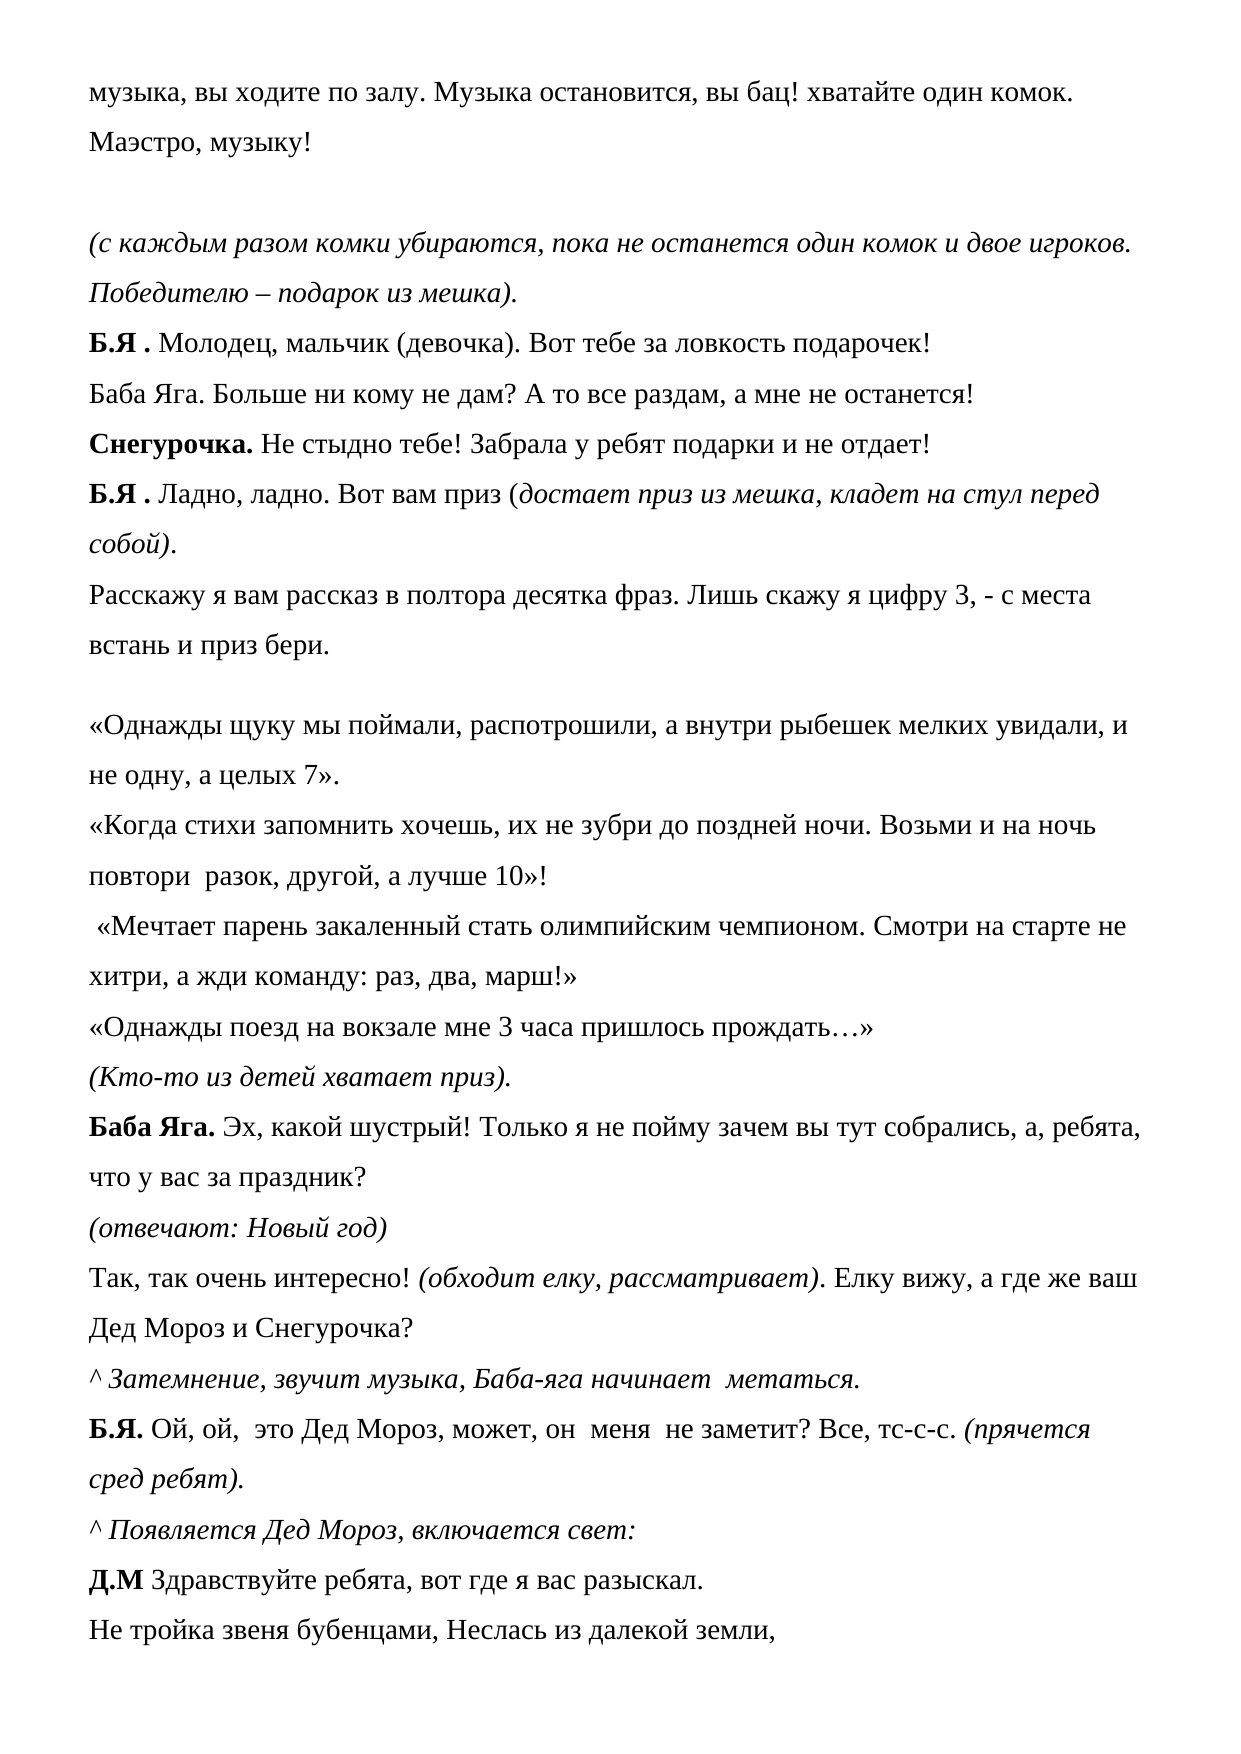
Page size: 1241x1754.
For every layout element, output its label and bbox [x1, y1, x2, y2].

text [89, 707, 1152, 1646]
text [89, 74, 1152, 661]
